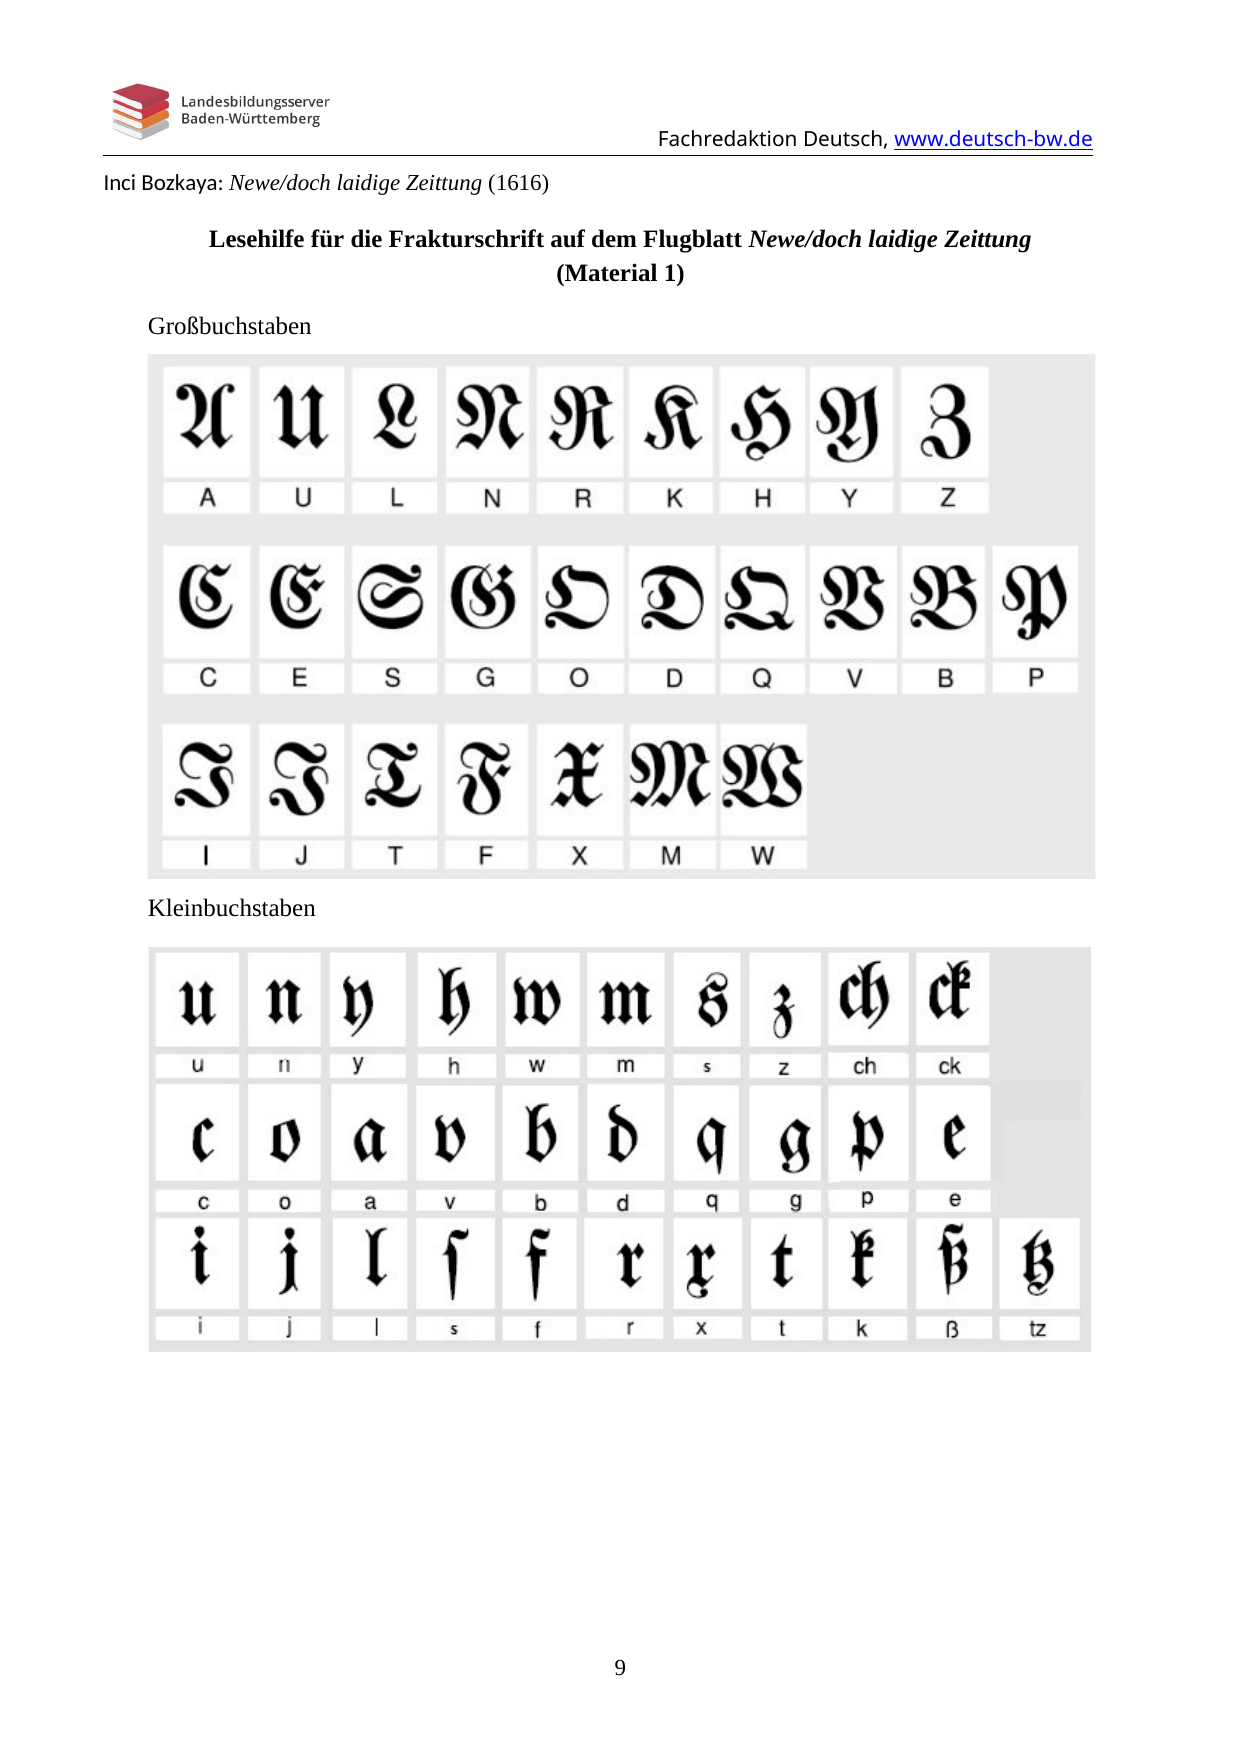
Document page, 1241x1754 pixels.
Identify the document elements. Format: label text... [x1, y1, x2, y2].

text Kleinbuchstaben [148, 893, 1093, 922]
picture [147, 947, 1090, 1351]
text Lesehilfe für die Frakturschrift auf dem Flugblatt Newe/doch laidige Zeittung (Material 1) [148, 224, 1093, 286]
picture [103, 73, 333, 147]
picture [147, 354, 1096, 879]
text Großbuchstaben [148, 311, 1093, 340]
